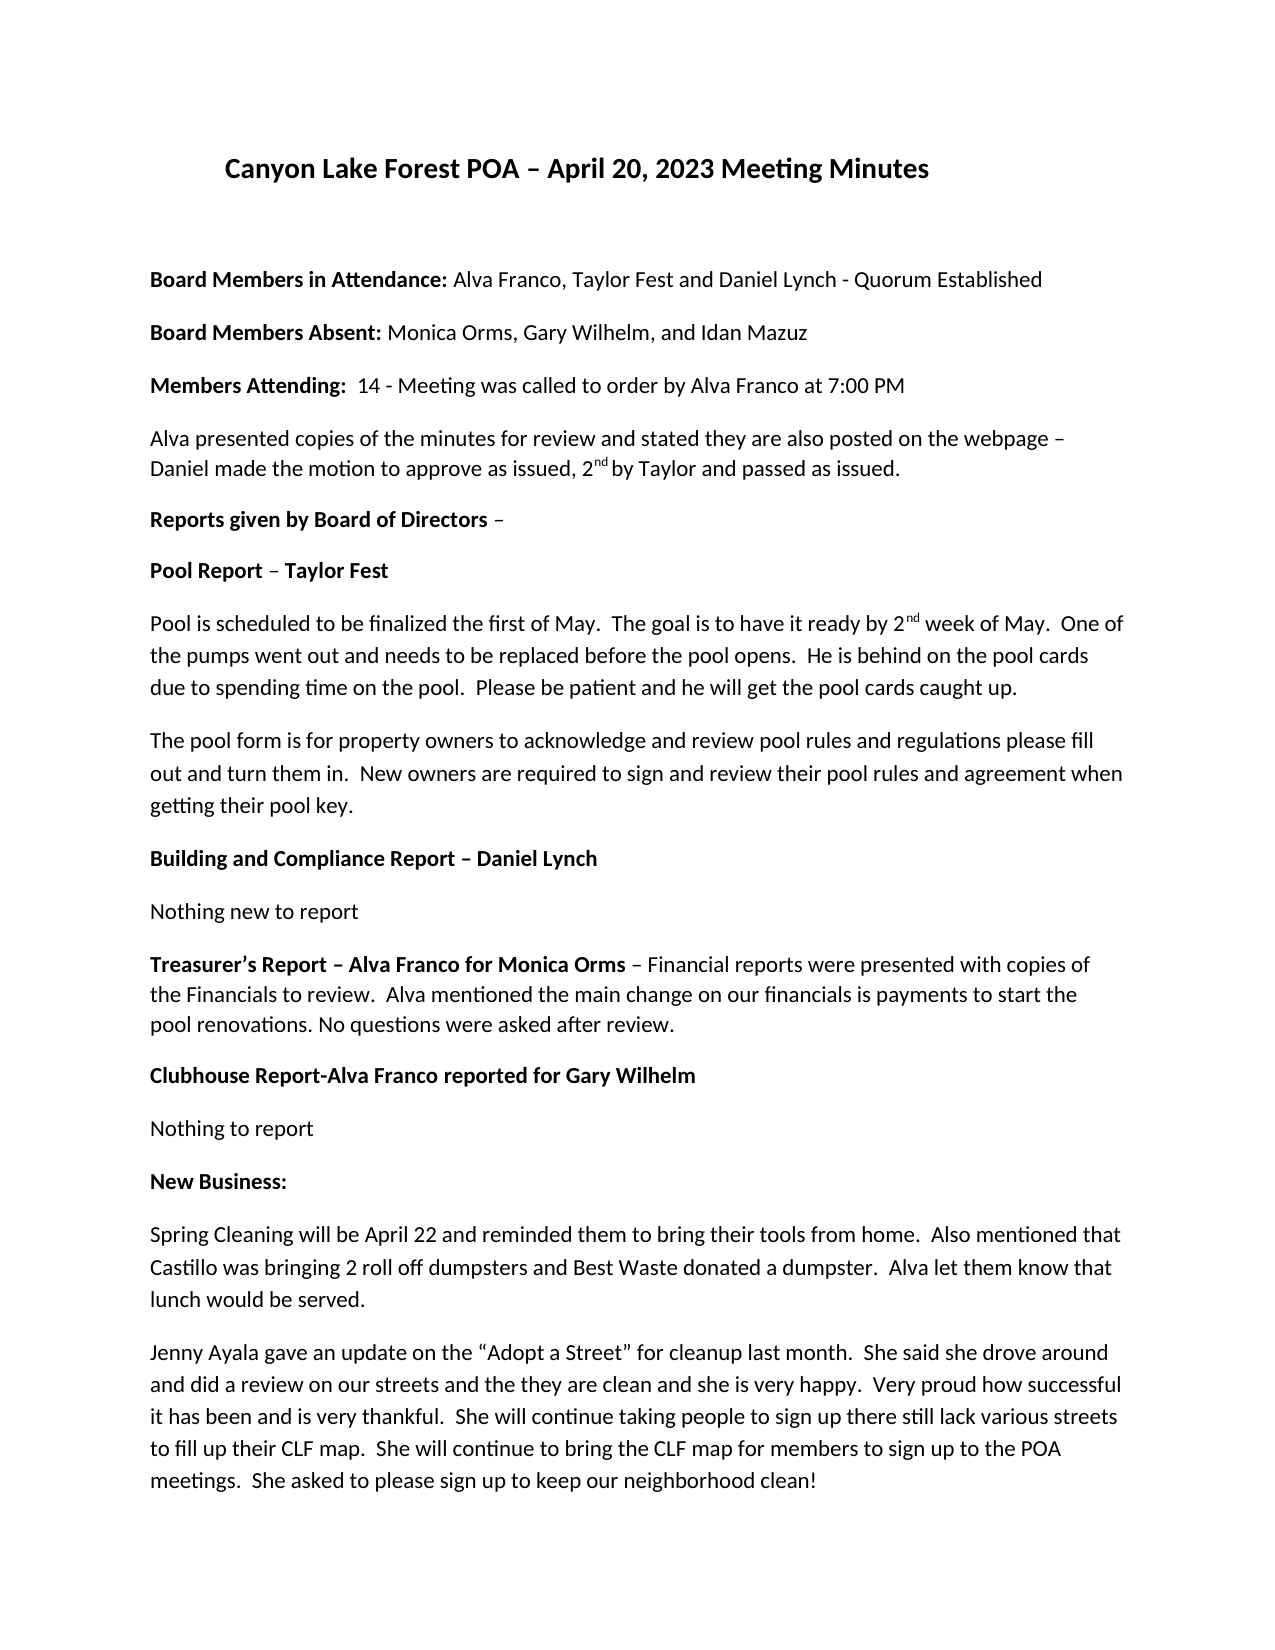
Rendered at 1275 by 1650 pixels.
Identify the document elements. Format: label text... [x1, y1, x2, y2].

text Canyon Lake Forest POA – April 20, 2023 Meeting Minutes [150, 150, 1125, 186]
text Treasurer’s Report – Alva Franco for Monica Orms – Financial reports were presented with copies of the Financials to review. Alva mentioned the main change on our financials is payments to start the pool renovations. No questions were asked after review. [150, 950, 1125, 1038]
text Board Members in Attendance: Alva Franco, Taylor Fest and Daniel Lynch - Quorum Established [150, 265, 1125, 293]
text Jenny Ayala gave an update on the “Adopt a Street” for cleanup last month. She said she drove around and did a review on our streets and the they are clean and she is very happy. Very proud how successful it has been and is very thankful. She will continue taking people to sign up there still lack various streets to fill up their CLF map. She will continue to bring the CLF map for members to sign up to the POA meetings. She asked to please sign up to keep our neighborhood clean! [150, 1338, 1125, 1495]
text The pool form is for property owners to acknowledge and review pool rules and regulations please fill out and turn them in. New owners are required to sign and review their pool rules and agreement when getting their pool key. [150, 727, 1125, 819]
text Nothing new to report [150, 897, 1125, 925]
text Reports given by Board of Directors – [150, 505, 1125, 533]
text Board Members Absent: Monica Orms, Gary Wilhelm, and Idan Mazuz [150, 318, 1125, 346]
text Clubhouse Report-Alva Franco reported for Gary Wilhelm [150, 1061, 1125, 1089]
text Pool is scheduled to be finalized the first of May. The goal is to have it ready by 2nd week of May. One of the pumps went out and needs to be replaced before the pool opens. He is behind on the pool cards due to spending time on the pool. Please be patient and he will get the pool cards caught up. [150, 609, 1125, 702]
text Members Attending: 14 - Meeting was called to order by Alva Franco at 7:00 PM [150, 371, 1125, 399]
text Spring Cleaning will be April 22 and reminded them to bring their tools from home. Also mentioned that Castillo was bringing 2 roll off dumpsters and Best Waste donated a dumpster. Alva let them know that lunch would be served. [150, 1221, 1125, 1313]
text Pool Report – Taylor Fest [150, 556, 1125, 584]
text Alva presented copies of the minutes for review and stated they are also posted on the webpage – Daniel made the motion to approve as issued, 2nd by Taylor and passed as issued. [150, 424, 1125, 482]
text Nothing to report [150, 1114, 1125, 1142]
text New Business: [150, 1167, 1125, 1196]
text Building and Compliance Report – Daniel Lynch [150, 844, 1125, 872]
